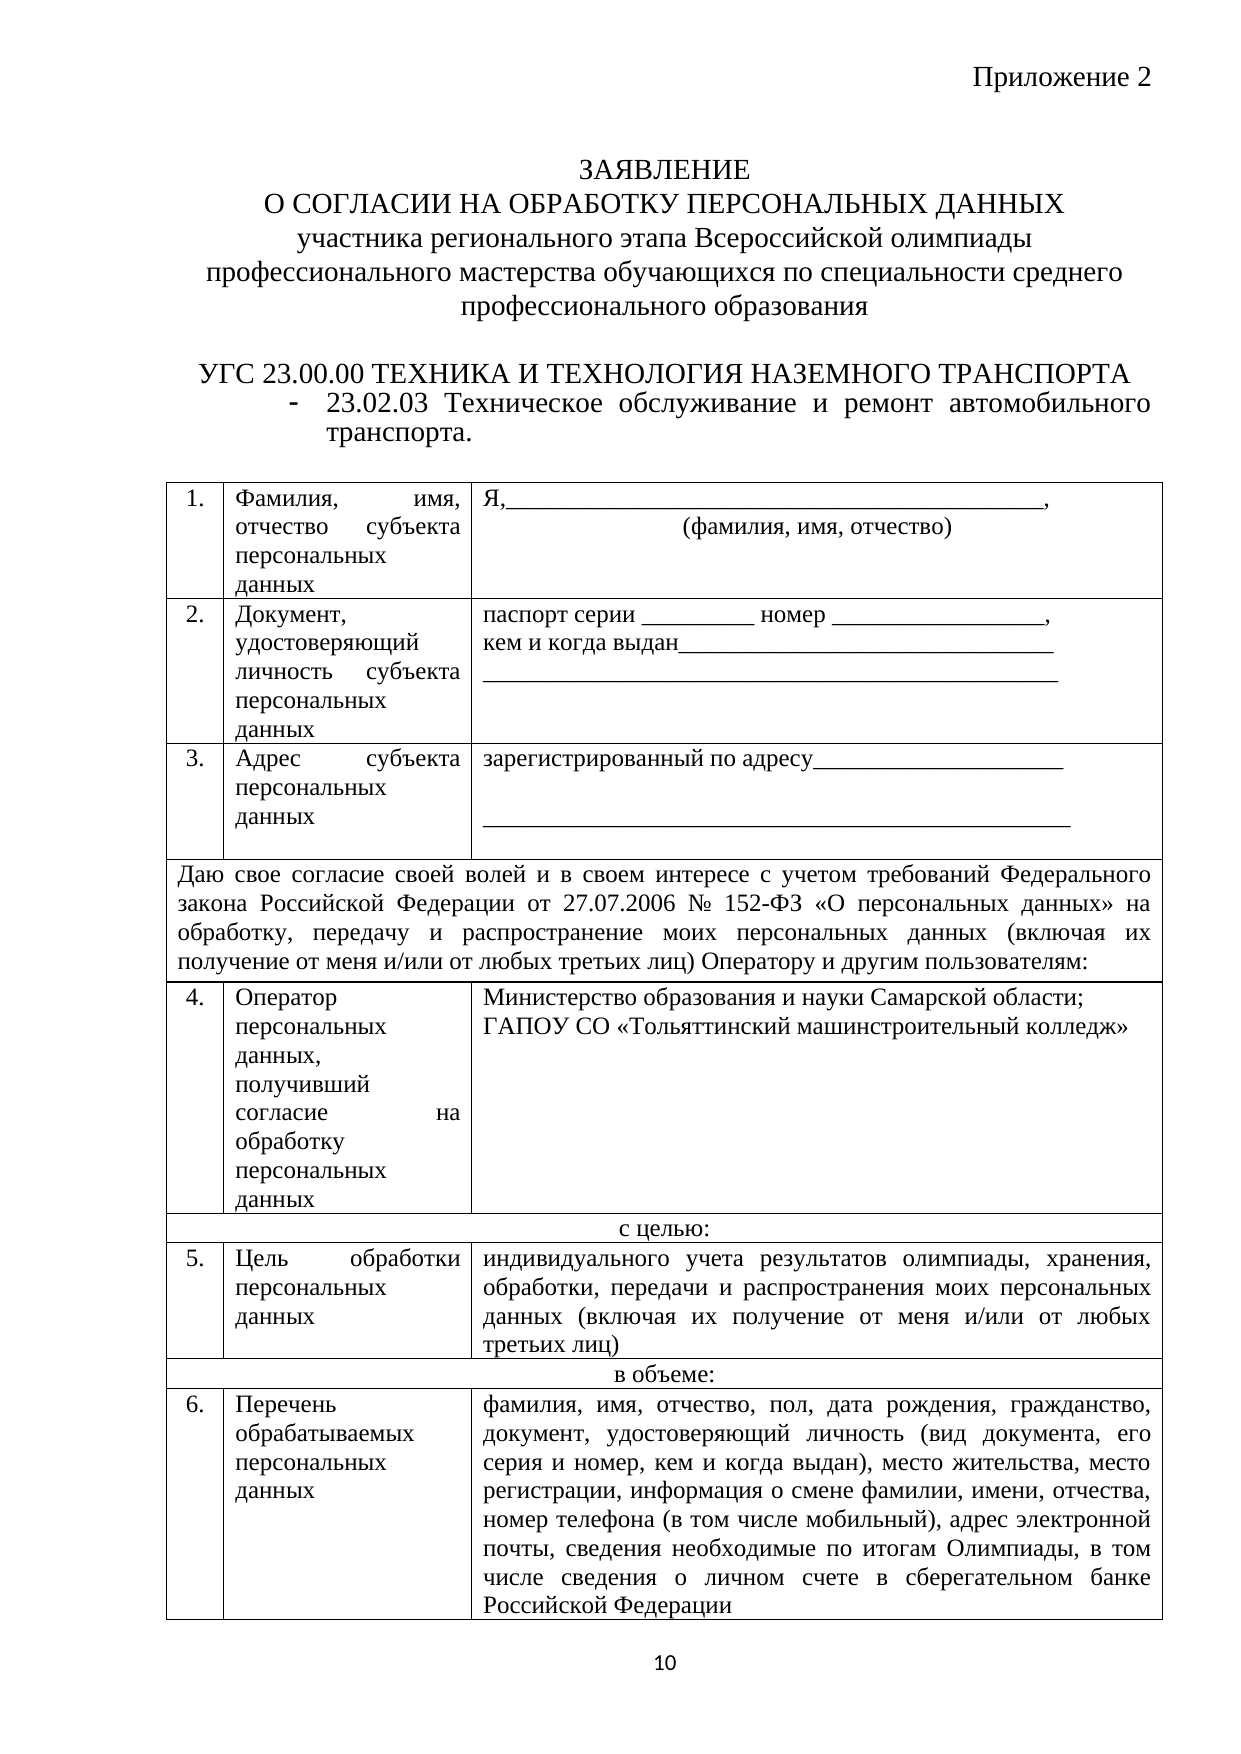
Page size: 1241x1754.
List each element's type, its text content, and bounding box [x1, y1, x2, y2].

table_cell Министерство образования и науки Самарской области; ГАПОУ СО «Тольяттинский машинстроительный колледж» [472, 983, 1162, 1212]
table_header 1. [167, 483, 223, 598]
table_cell паспорт серии _________ номер _________________, кем и когда выдан______________________________ ______________________________________________ [472, 599, 1162, 742]
table_header Фамилия, имя, отчество субъекта персональных данных [224, 483, 471, 598]
table_cell индивидуального учета результатов олимпиады, хранения, обработки, передачи и распространения моих персональных данных (включая их получение от меня и/или от любых третьих лиц) [472, 1243, 1162, 1358]
list 23.02.03 Техническое обслуживание и ремонт автомобильного транспорта. [288, 389, 1152, 448]
table_cell Даю свое согласие своей волей и в своем интересе с учетом требований Федерального закона Российской Федерации от 27.07.2006 № 152-ФЗ «О персональных данных» на обработку, передачу и распространение моих персональных данных (включая их получение от меня и/или от любых третьих лиц) Оператору и другим пользователям: [167, 860, 1162, 981]
table_cell Оператор персональных данных, получивший согласие на обработку персональных данных [224, 983, 471, 1212]
table_cell 3. [167, 744, 223, 858]
text ЗАЯВЛЕНИЕ [177, 152, 1152, 186]
table_cell 2. [167, 599, 223, 742]
table_cell 4. [167, 983, 223, 1212]
table_cell Перечень обрабатываемых персональных данных [224, 1389, 471, 1619]
table_cell в объеме: [167, 1359, 1162, 1388]
table_header Я,___________________________________________, (фамилия, имя, отчество) [472, 483, 1162, 598]
table_cell Цель обработки персональных данных [224, 1243, 471, 1358]
text Приложение 2 [177, 59, 1152, 93]
table_cell с целью: [167, 1214, 1162, 1242]
table_cell зарегистрированный по адресу____________________ _______________________________________________ [472, 744, 1162, 858]
table_cell 5. [167, 1243, 223, 1358]
table_cell 6. [167, 1389, 223, 1619]
table_cell фамилия, имя, отчество, пол, дата рождения, гражданство, документ, удостоверяющий личность (вид документа, его серия и номер, кем и когда выдан), место жительства, место регистрации, информация о смене фамилии, имени, отчества, номер телефона (в том числе мобильный), адрес электронной почты, сведения необходимые по итогам Олимпиады, в том числе сведения о личном счете в сберегательном банке Российской Федерации [472, 1389, 1162, 1619]
text О СОГЛАСИИ НА ОБРАБОТКУ ПЕРСОНАЛЬНЫХ ДАННЫХ [177, 186, 1152, 220]
table_cell Адрес субъекта персональных данных [224, 744, 471, 858]
text УГС 23.00.00 ТЕХНИКА И ТЕХНОЛОГИЯ НАЗЕМНОГО ТРАНСПОРТА [177, 356, 1152, 389]
text участника регионального этапа Всероссийской олимпиады профессионального мастерства обучающихся по специальности среднего профессионального образования [177, 220, 1152, 322]
table_cell Документ, удостоверяющий личность субъекта персональных данных [224, 599, 471, 742]
